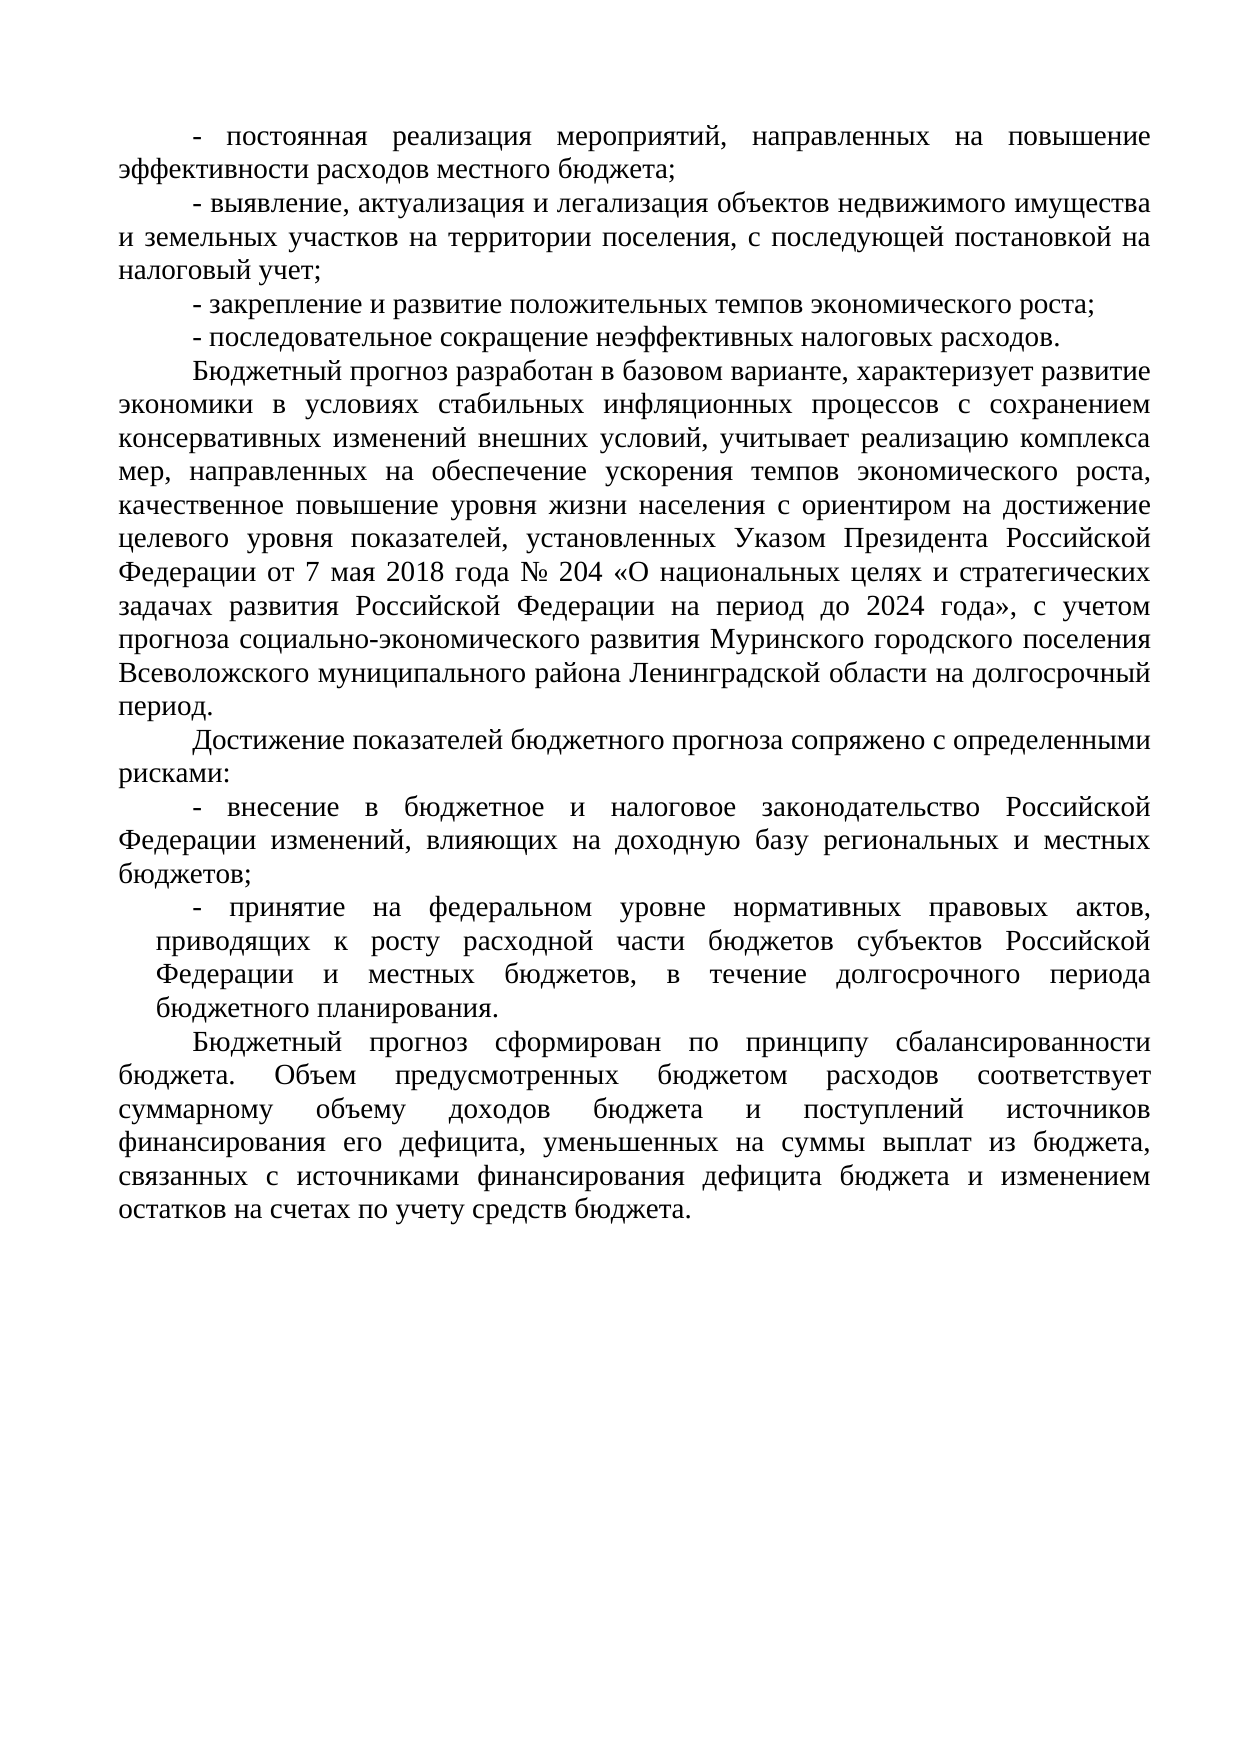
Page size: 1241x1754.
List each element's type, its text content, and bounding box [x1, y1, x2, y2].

text Бюджетный прогноз разработан в базовом варианте, характеризует развитие экономики в условиях стабильных инфляционных процессов с сохранением консервативных изменений внешних условий, учитывает реализацию комплекса мер, направленных на обеспечение ускорения темпов экономического роста, качественное повышение уровня жизни населения с ориентиром на достижение целевого уровня показателей, установленных Указом Президента Российской Федерации от 7 мая 2018 года № 204 «О национальных целях и стратегических задачах развития Российской Федерации на период до 2024 года», с учетом прогноза социально-экономического развития Муринского городского поселения Всеволожского муниципального района Ленинградской области на долгосрочный период. [118, 353, 1152, 722]
text Достижение показателей бюджетного прогноза сопряжено с определенными рисками: [118, 722, 1152, 789]
text - последовательное сокращение неэффективных налоговых расходов. [118, 319, 1152, 353]
text - постоянная реализация мероприятий, направленных на повышение эффективности расходов местного бюджета; [118, 118, 1152, 185]
text - выявление, актуализация и легализация объектов недвижимого имущества и земельных участков на территории поселения, с последующей постановкой на налоговый учет; [118, 185, 1152, 286]
text - внесение в бюджетное и налоговое законодательство Российской Федерации изменений, влияющих на доходную базу региональных и местных бюджетов; [118, 789, 1152, 889]
text Бюджетный прогноз сформирован по принципу сбалансированности бюджета. Объем предусмотренных бюджетом расходов соответствует суммарному объему доходов бюджета и поступлений источников финансирования его дефицита, уменьшенных на суммы выплат из бюджета, связанных с источниками финансирования дефицита бюджета и изменением остатков на счетах по учету средств бюджета. [118, 1024, 1152, 1225]
text - принятие на федеральном уровне нормативных правовых актов, приводящих к росту расходной части бюджетов субъектов Российской Федерации и местных бюджетов, в течение долгосрочного периода бюджетного планирования. [156, 889, 1152, 1024]
text - закрепление и развитие положительных темпов экономического роста; [156, 286, 1152, 319]
